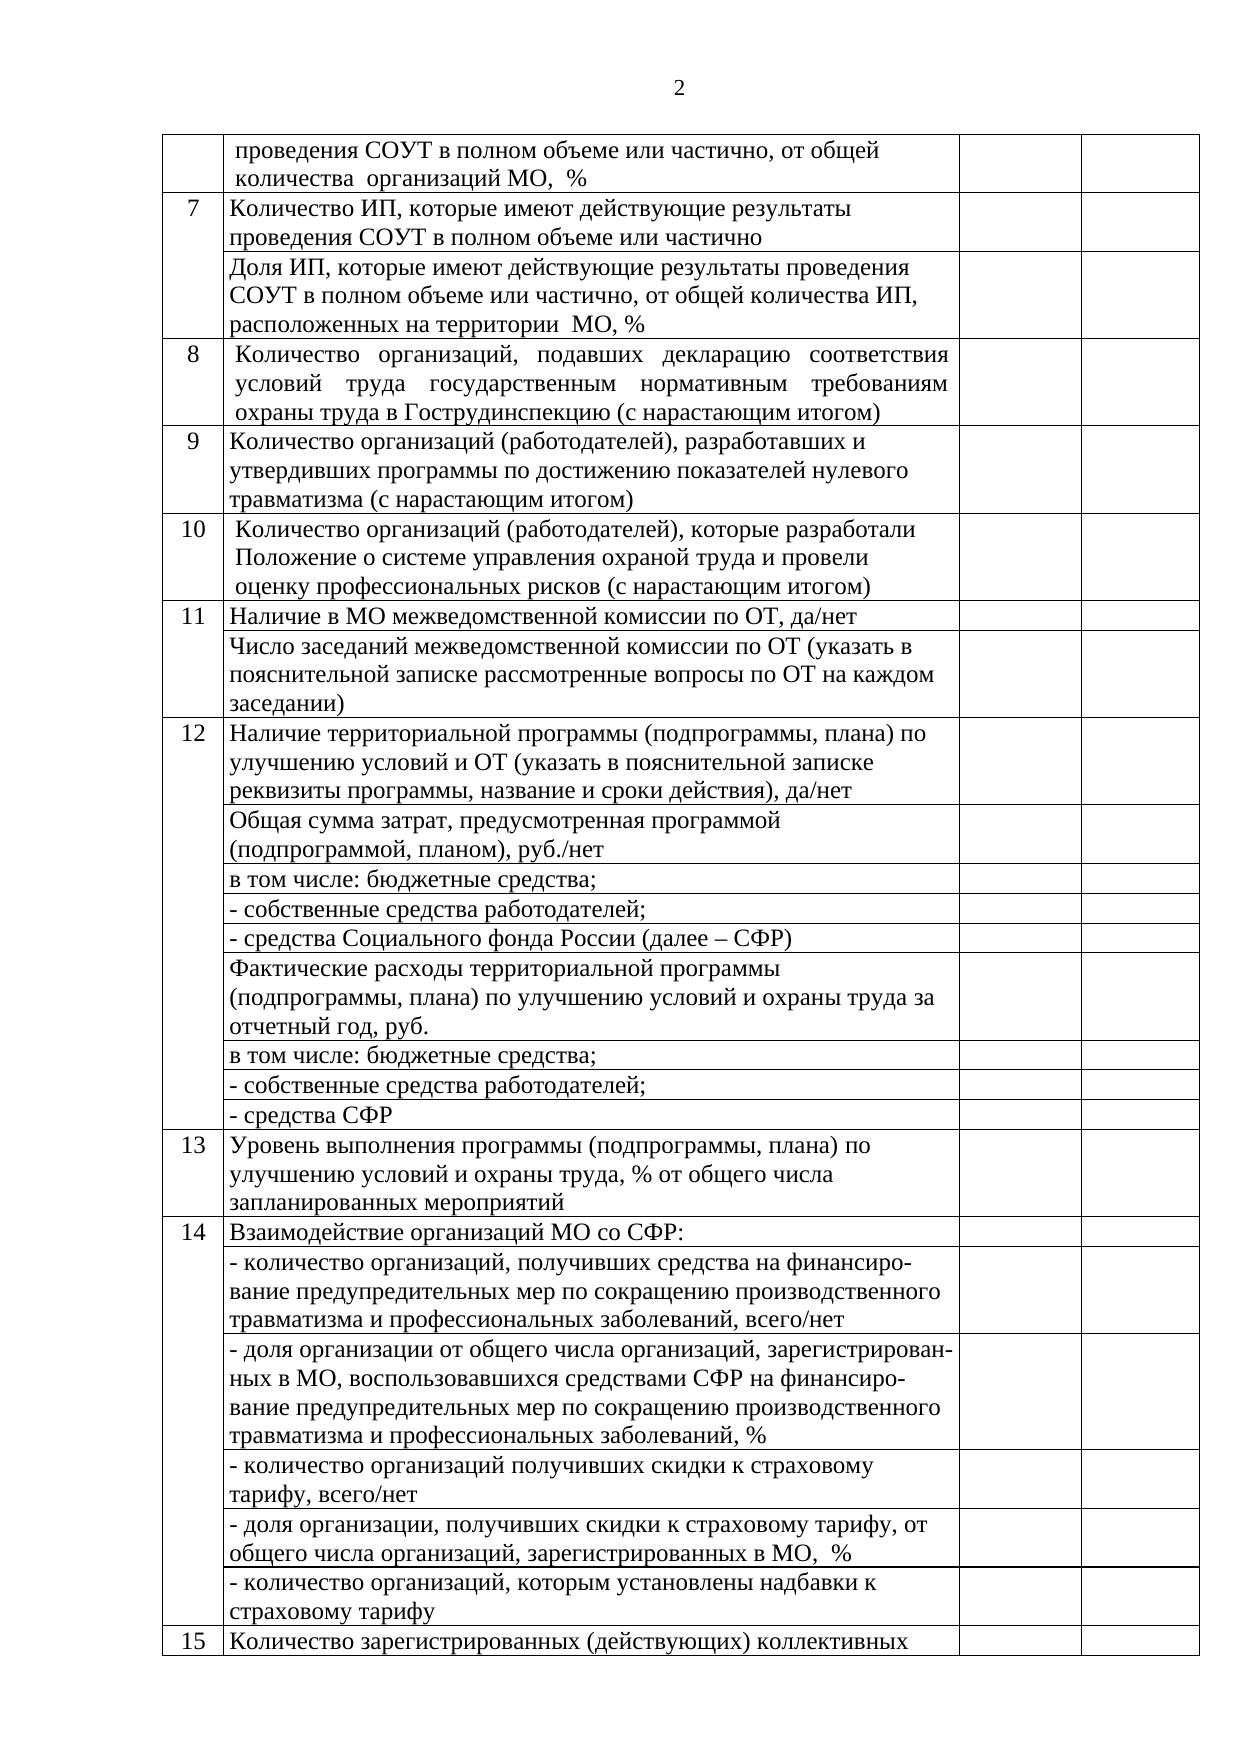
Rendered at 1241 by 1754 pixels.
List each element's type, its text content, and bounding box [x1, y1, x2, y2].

table_cell 12 [163, 718, 223, 1129]
table_cell в том числе: бюджетные средства; [224, 1041, 959, 1069]
table_cell [1082, 894, 1199, 922]
table_cell [1082, 135, 1199, 192]
table_cell [1082, 1334, 1199, 1449]
table_cell [1082, 1041, 1199, 1069]
table_cell - доля организации, получивших скидки к страховому тарифу, от общего числа организаций, зарегистрированных в МО, % [224, 1509, 959, 1566]
table_cell [1082, 1217, 1199, 1246]
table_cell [224, 135, 959, 192]
table_cell [1082, 1450, 1199, 1508]
table_cell [1082, 514, 1199, 600]
table_cell [960, 1450, 1081, 1508]
table_cell 11 [163, 601, 223, 717]
table_cell Уровень выполнения программы (подпрограммы, плана) по улучшению условий и охраны труда, % от общего числа запланированных мероприятий [224, 1130, 959, 1216]
table_cell [960, 601, 1081, 630]
table_cell Наличие в МО межведомственной комиссии по ОТ, да/нет [224, 601, 959, 630]
table_cell 10 [163, 514, 223, 600]
table_cell [960, 1070, 1081, 1099]
table_cell [1082, 864, 1199, 893]
table_cell [1082, 1568, 1199, 1625]
table_cell Количество ИП, которые имеют действующие результаты проведения СОУТ в полном объеме или частично [224, 193, 959, 251]
table_cell - количество организаций, получивших средства на финансиро-вание предупредительных мер по сокращению производственного травматизма и профессиональных заболеваний, всего/нет [224, 1247, 959, 1333]
table_cell 9 [163, 426, 223, 513]
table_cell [224, 1626, 959, 1655]
table_cell [1082, 339, 1199, 425]
table_cell [1082, 426, 1199, 513]
table_cell [960, 1626, 1081, 1655]
table_cell [960, 1041, 1081, 1069]
table_cell [1082, 193, 1199, 251]
table_cell [960, 924, 1081, 952]
table_cell - средства Социального фонда России (далее – СФР) [224, 924, 959, 952]
table_cell [1082, 631, 1199, 717]
table_cell [1082, 1130, 1199, 1216]
table_cell [960, 1130, 1081, 1216]
table_cell [1082, 1247, 1199, 1333]
table_cell - собственные средства работодателей; [224, 894, 959, 922]
table_cell [1082, 1100, 1199, 1129]
table_cell - средства СФР [224, 1100, 959, 1129]
table_cell Взаимодействие организаций МО со СФР: [224, 1217, 959, 1246]
table_cell [1082, 924, 1199, 952]
table_cell [960, 894, 1081, 922]
table_cell [960, 193, 1081, 251]
table_cell [960, 1334, 1081, 1449]
table_cell Количество организаций (работодателей), разработавших и утвердивших программы по достижению показателей нулевого травматизма (с нарастающим итогом) [224, 426, 959, 513]
table_cell Общая сумма затрат, предусмотренная программой (подпрограммой, планом), руб./нет [224, 805, 959, 863]
table_cell Доля ИП, которые имеют действующие результаты проведения СОУТ в полном объеме или частично, от общей количества ИП, расположенных на территории МО, % [224, 252, 959, 338]
table_cell - количество организаций получивших скидки к страховому тарифу, всего/нет [224, 1450, 959, 1508]
table_cell [1082, 252, 1199, 338]
table_cell - доля организации от общего числа организаций, зарегистрирован-ных в МО, воспользовавшихся средствами СФР на финансиро-вание предупредительных мер по сокращению производственного травматизма и профессиональных заболеваний, % [224, 1334, 959, 1449]
table_cell [960, 1509, 1081, 1566]
table_cell в том числе: бюджетные средства; [224, 864, 959, 893]
table_cell 7 [163, 193, 223, 338]
table_cell [960, 1568, 1081, 1625]
table_cell [960, 631, 1081, 717]
table_cell [960, 718, 1081, 804]
table_cell [960, 953, 1081, 1039]
table_cell [960, 339, 1081, 425]
table_cell [1082, 953, 1199, 1039]
table_cell 14 [163, 1217, 223, 1625]
table_cell - количество организаций, которым установлены надбавки к страховому тарифу [224, 1568, 959, 1625]
table_cell Количество организаций (работодателей), которые разработали Положение о системе управления охраной труда и провели оценку профессиональных рисков (с нарастающим итогом) [224, 514, 959, 600]
table_cell [960, 1247, 1081, 1333]
table_cell [1082, 718, 1199, 804]
table_cell [1082, 805, 1199, 863]
table_cell - собственные средства работодателей; [224, 1070, 959, 1099]
table_cell Фактические расходы территориальной программы (подпрограммы, плана) по улучшению условий и охраны труда за отчетный год, руб. [224, 953, 959, 1039]
table_cell Наличие территориальной программы (подпрограммы, плана) по улучшению условий и ОТ (указать в пояснительной записке реквизиты программы, название и сроки действия), да/нет [224, 718, 959, 804]
table_cell 13 [163, 1130, 223, 1216]
table_cell [960, 135, 1081, 192]
table_cell [1082, 1626, 1199, 1655]
table_cell 15 [163, 1626, 223, 1655]
table_cell [1082, 1070, 1199, 1099]
table_cell [960, 805, 1081, 863]
table_cell Количество организаций, подавших декларацию соответствия условий труда государственным нормативным требованиям охраны труда в Гострудинспекцию (с нарастающим итогом) [224, 339, 959, 425]
table_cell [1082, 1509, 1199, 1566]
table_cell Число заседаний межведомственной комиссии по ОТ (указать в пояснительной записке рассмотренные вопросы по ОТ на каждом заседании) [224, 631, 959, 717]
table_cell [960, 514, 1081, 600]
table_cell [960, 864, 1081, 893]
table_cell 8 [163, 339, 223, 425]
table_cell [960, 1100, 1081, 1129]
table_cell [960, 1217, 1081, 1246]
table_cell [960, 426, 1081, 513]
table_cell [960, 252, 1081, 338]
table_cell [1082, 601, 1199, 630]
